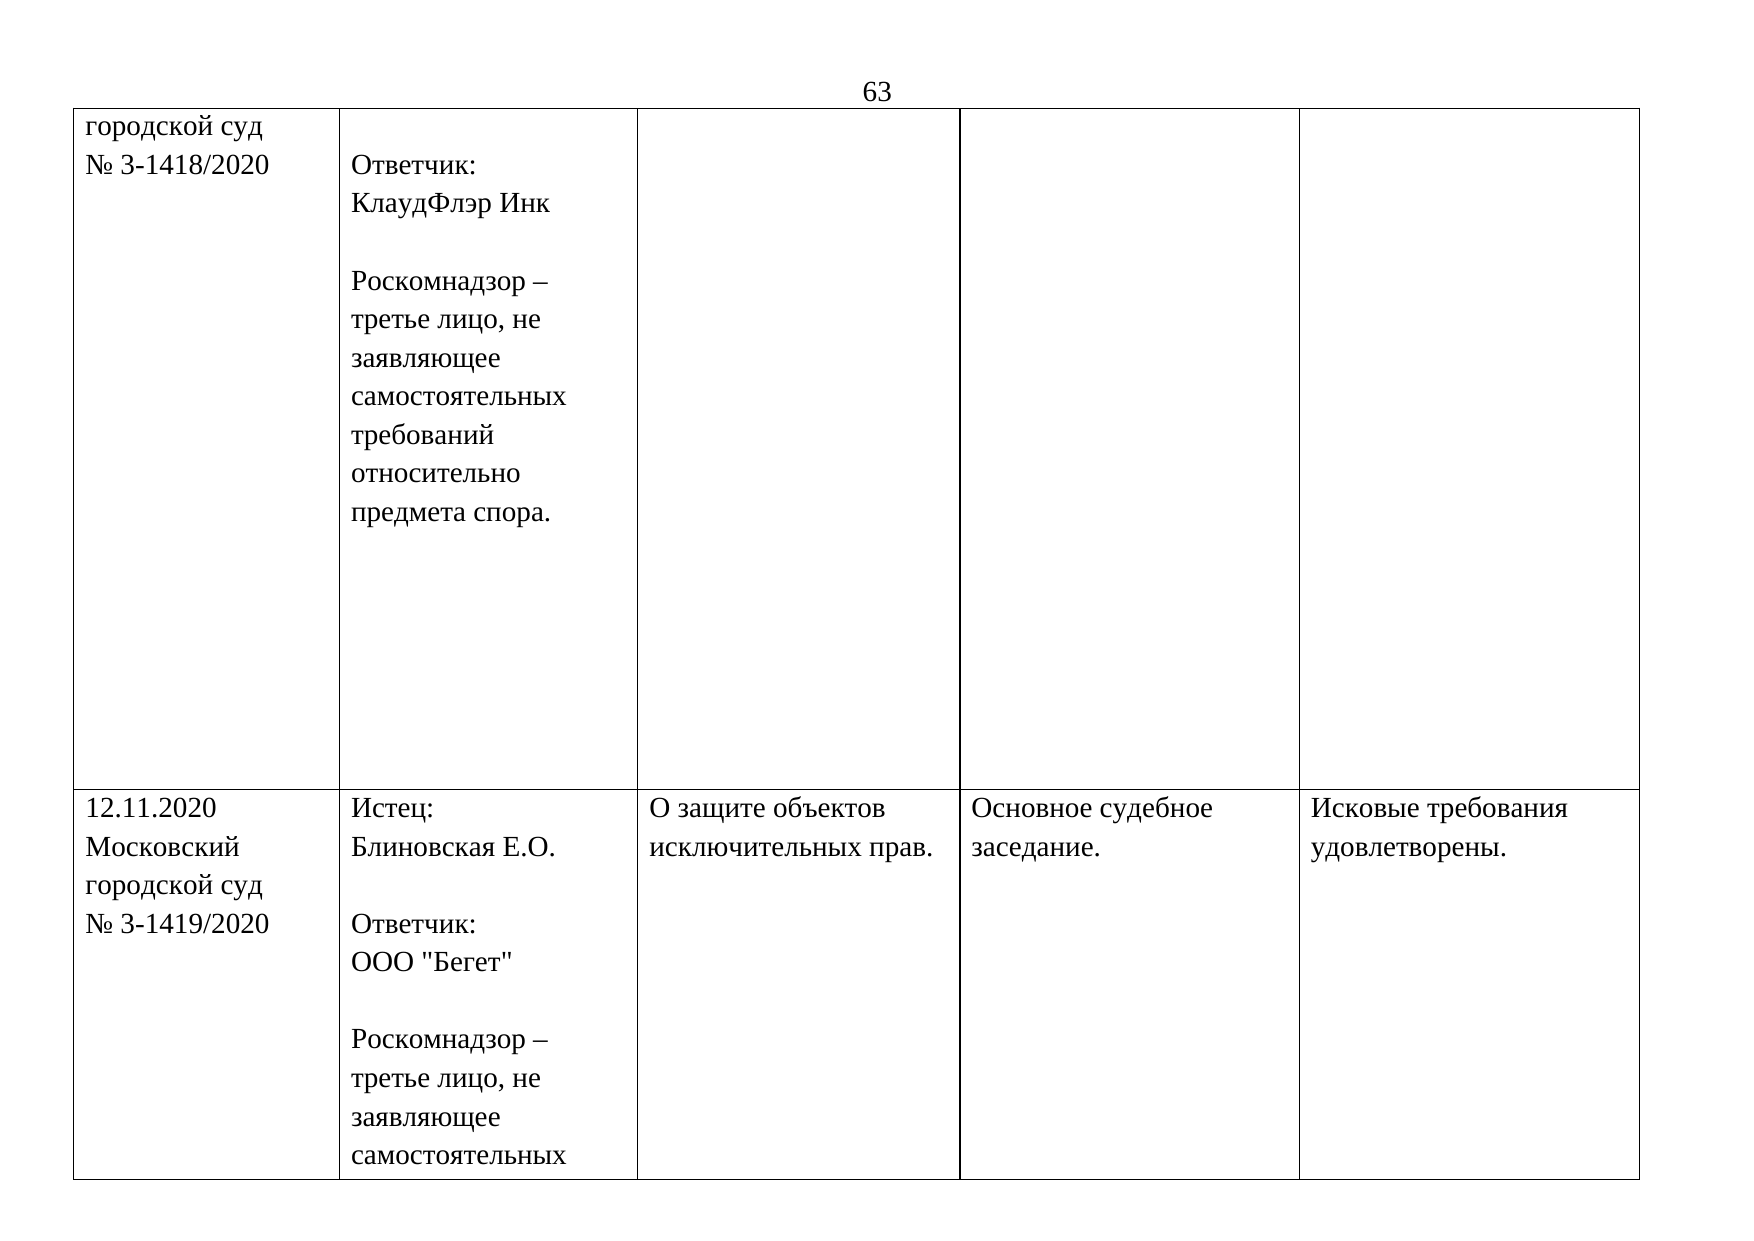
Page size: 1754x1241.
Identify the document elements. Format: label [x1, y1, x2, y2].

table_cell [961, 109, 1299, 789]
table_cell [340, 109, 637, 789]
table_cell [638, 109, 959, 789]
table_cell [638, 790, 959, 1179]
table_cell [961, 790, 1299, 1179]
table_cell [74, 790, 339, 1179]
table_cell [340, 790, 637, 1179]
table_cell [74, 109, 339, 789]
table_cell [1300, 109, 1639, 789]
table_cell [1300, 790, 1639, 1179]
